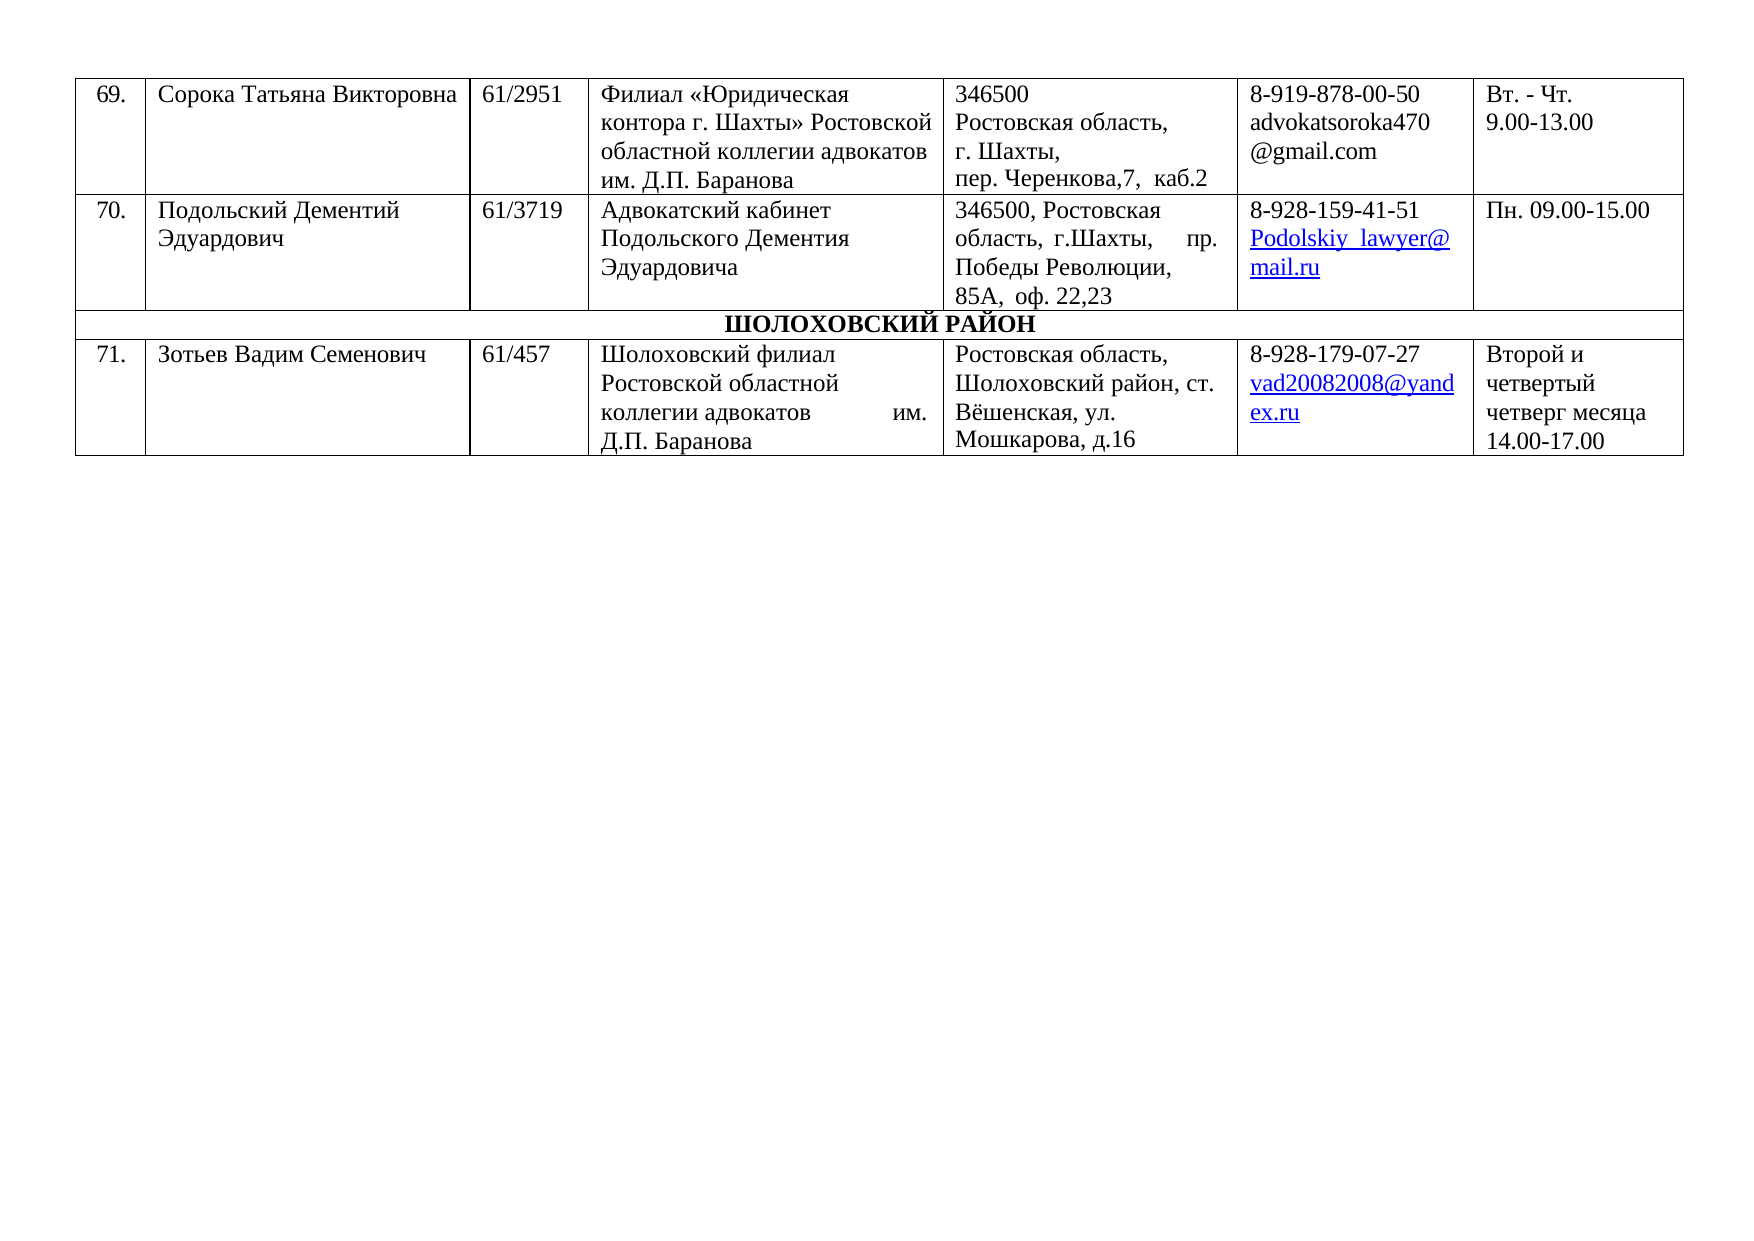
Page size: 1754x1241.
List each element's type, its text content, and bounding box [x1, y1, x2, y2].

table_cell 61/3719 [471, 195, 588, 310]
table_cell Зотьев Вадим Семенович [146, 340, 469, 454]
table_cell Адвокатский кабинет Подольского Дементия Эдуардовича [589, 195, 943, 310]
table_header 346500 Ростовская область, г. Шахты, пер. Черенкова,7, каб.2 [944, 79, 1237, 194]
table_cell 61/457 [471, 340, 588, 454]
table_cell Ростовская область, Шолоховский район, ст. Вёшенская, ул. Мошкарова, д.16 [944, 340, 1237, 454]
table_cell 8-928-159-41-51 Podolskiy_lawyer@ mail.ru [1238, 195, 1473, 310]
table_cell ШОЛОХОВСКИЙ РАЙОН [76, 311, 1683, 338]
table_cell Подольский Дементий Эдуардович [146, 195, 469, 310]
table_cell Второй и четвертый четверг месяца 14.00-17.00 [1474, 340, 1683, 454]
table_cell 70. [76, 195, 145, 310]
table_header Сорока Татьяна Викторовна [146, 79, 469, 194]
table_header Филиал «Юридическая контора г. Шахты» Ростовской областной коллегии адвокатов им. Д.П. Баранова [589, 79, 943, 194]
table_cell 71. [76, 340, 145, 454]
table_header 61/2951 [471, 79, 588, 194]
table_cell 8-928-179-07-27 vad20082008@yand ex.ru [1238, 340, 1473, 454]
table_header 69. [76, 79, 145, 194]
table_cell Пн. 09.00-15.00 [1474, 195, 1683, 310]
table_header 8-919-878-00-50 advokatsoroka470 @gmail.com [1238, 79, 1473, 194]
table_header Вт. - Чт. 9.00-13.00 [1474, 79, 1683, 194]
table_cell 346500, Ростовская область, г.Шахты, пр. Победы Революции, 85А, оф. 22,23 [944, 195, 1237, 310]
table_cell Шолоховский филиал Ростовской областной коллегии адвокатов им. Д.П. Баранова [589, 340, 943, 454]
